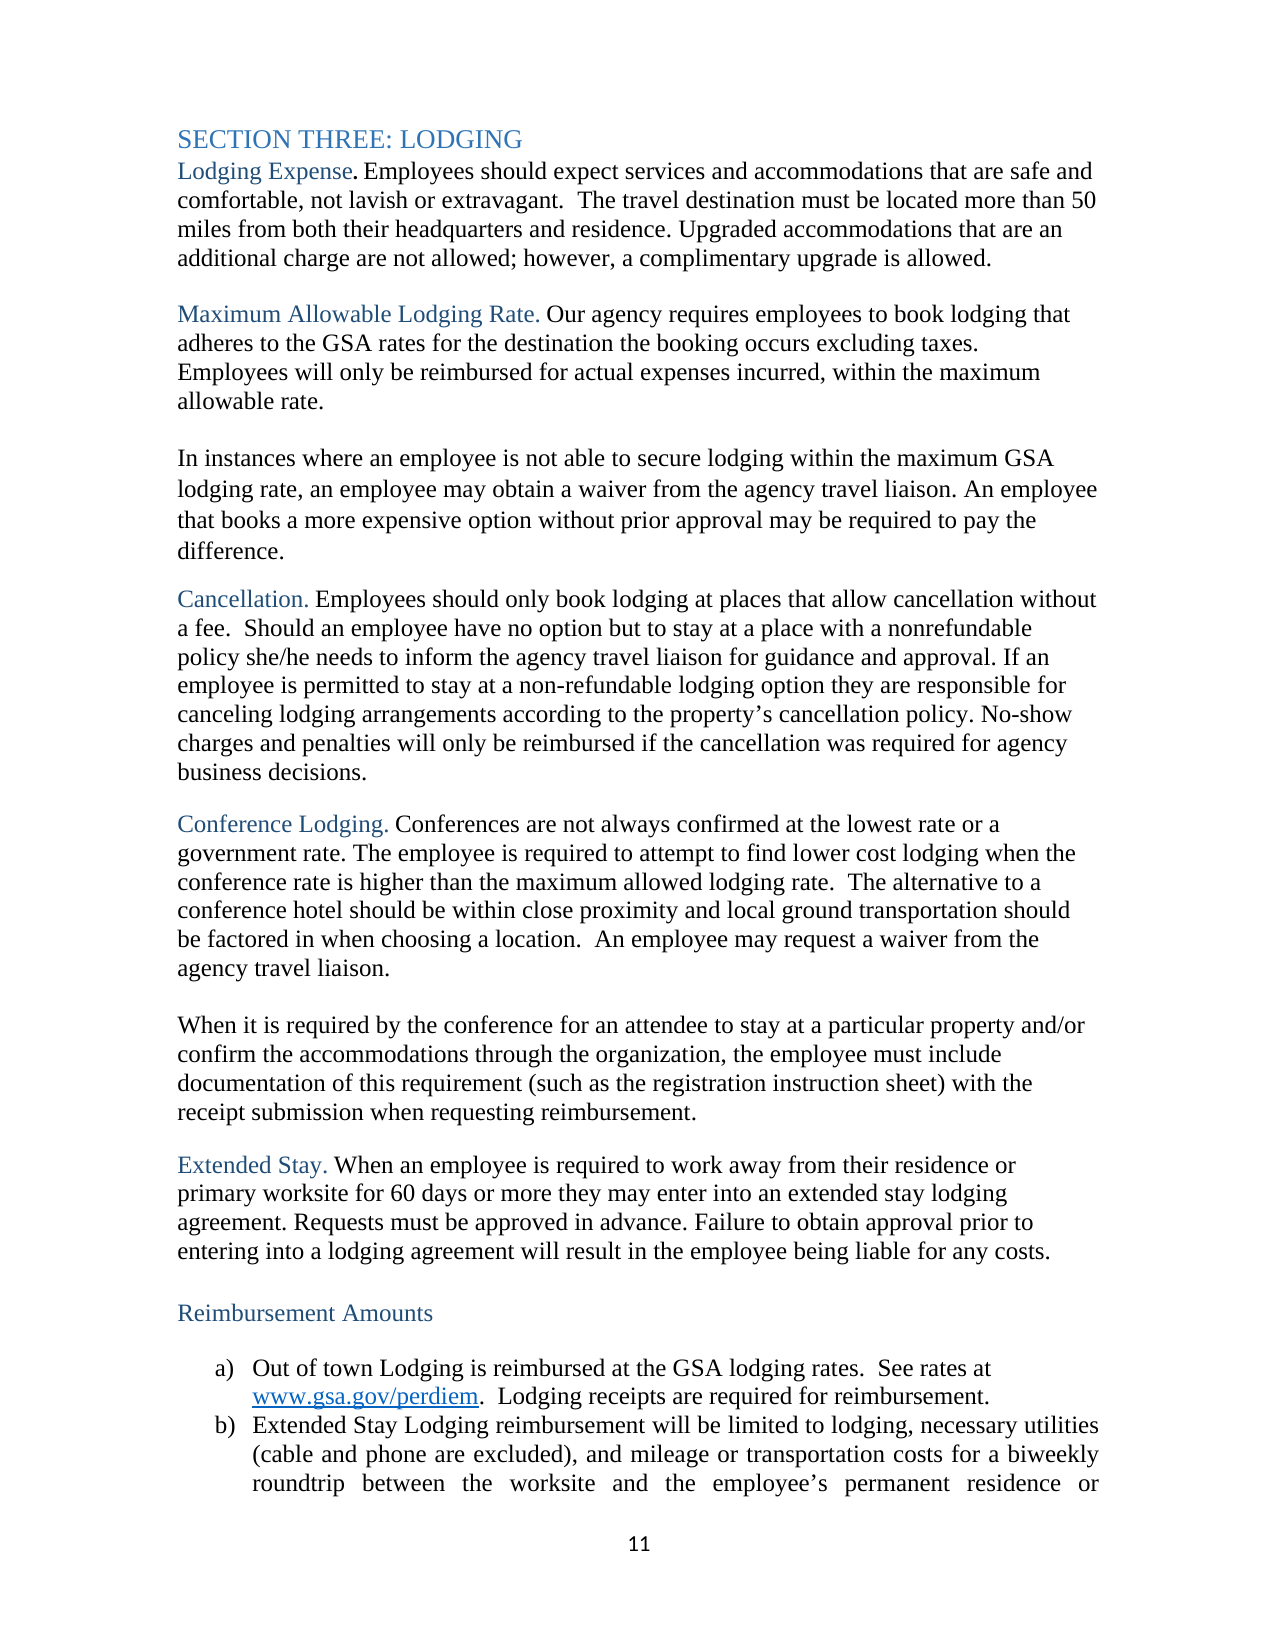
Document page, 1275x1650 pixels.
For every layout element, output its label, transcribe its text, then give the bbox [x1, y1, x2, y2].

list Out of town Lodging is reimbursed at the GSA lodging rates. See rates at www.gsa.gov/perdiem. Lodging receipts are required for reimbursement. [214, 1353, 1100, 1410]
subtitle Reimbursement Amounts [177, 1298, 1100, 1326]
text In instances where an employee is not able to secure lodging within the maximum GSA lodging rate, an employee may obtain a waiver from the agency travel liaison. An employee that books a more expensive option without prior approval may be required to pay the difference. [177, 443, 1100, 565]
text Lodging Expense. Employees should expect services and accommodations that are safe and comfortable, not lavish or extravagant. The travel destination must be located more than 50 miles from both their headquarters and residence. Upgraded accommodations that are an additional charge are not allowed; however, a complimentary upgrade is allowed. [177, 156, 1100, 271]
text Extended Stay. When an employee is required to work away from their residence or primary worksite for 60 days or more they may enter into an extended stay lodging agreement. Requests must be approved in advance. Failure to obtain approval prior to entering into a lodging agreement will result in the employee being liable for any costs. [177, 1150, 1100, 1265]
text When it is required by the conference for an attendee to stay at a particular property and/or confirm the accommodations through the organization, the employee must include documentation of this requirement (such as the registration instruction sheet) with the receipt submission when requesting reimbursement. [177, 1011, 1100, 1126]
text Cancellation. Employees should only book lodging at places that allow cancellation without a fee. Should an employee have no option but to stay at a place with a nonrefundable policy she/he needs to inform the agency travel liaison for guidance and approval. If an employee is permitted to stay at a non-refundable lodging option they are responsible for canceling lodging arrangements according to the property’s cancellation policy. No-show charges and penalties will only be reimbursed if the cancellation was required for agency business decisions. [177, 584, 1100, 785]
subtitle SECTION THREE: LODGING [177, 123, 1100, 154]
text Maximum Allowable Lodging Rate. Our agency requires employees to book lodging that adheres to the GSA rates for the destination the booking occurs excluding taxes. Employees will only be reimbursed for actual expenses incurred, within the maximum allowable rate. [177, 299, 1100, 414]
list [214, 1410, 1100, 1496]
text Conference Lodging. Conferences are not always confirmed at the lowest rate or a government rate. The employee is required to attempt to find lower cost lodging when the conference rate is higher than the maximum allowed lodging rate. The alternative to a conference hotel should be within close proximity and local ground transportation should be factored in when choosing a location. An employee may request a waiver from the agency travel liaison. [177, 809, 1100, 982]
